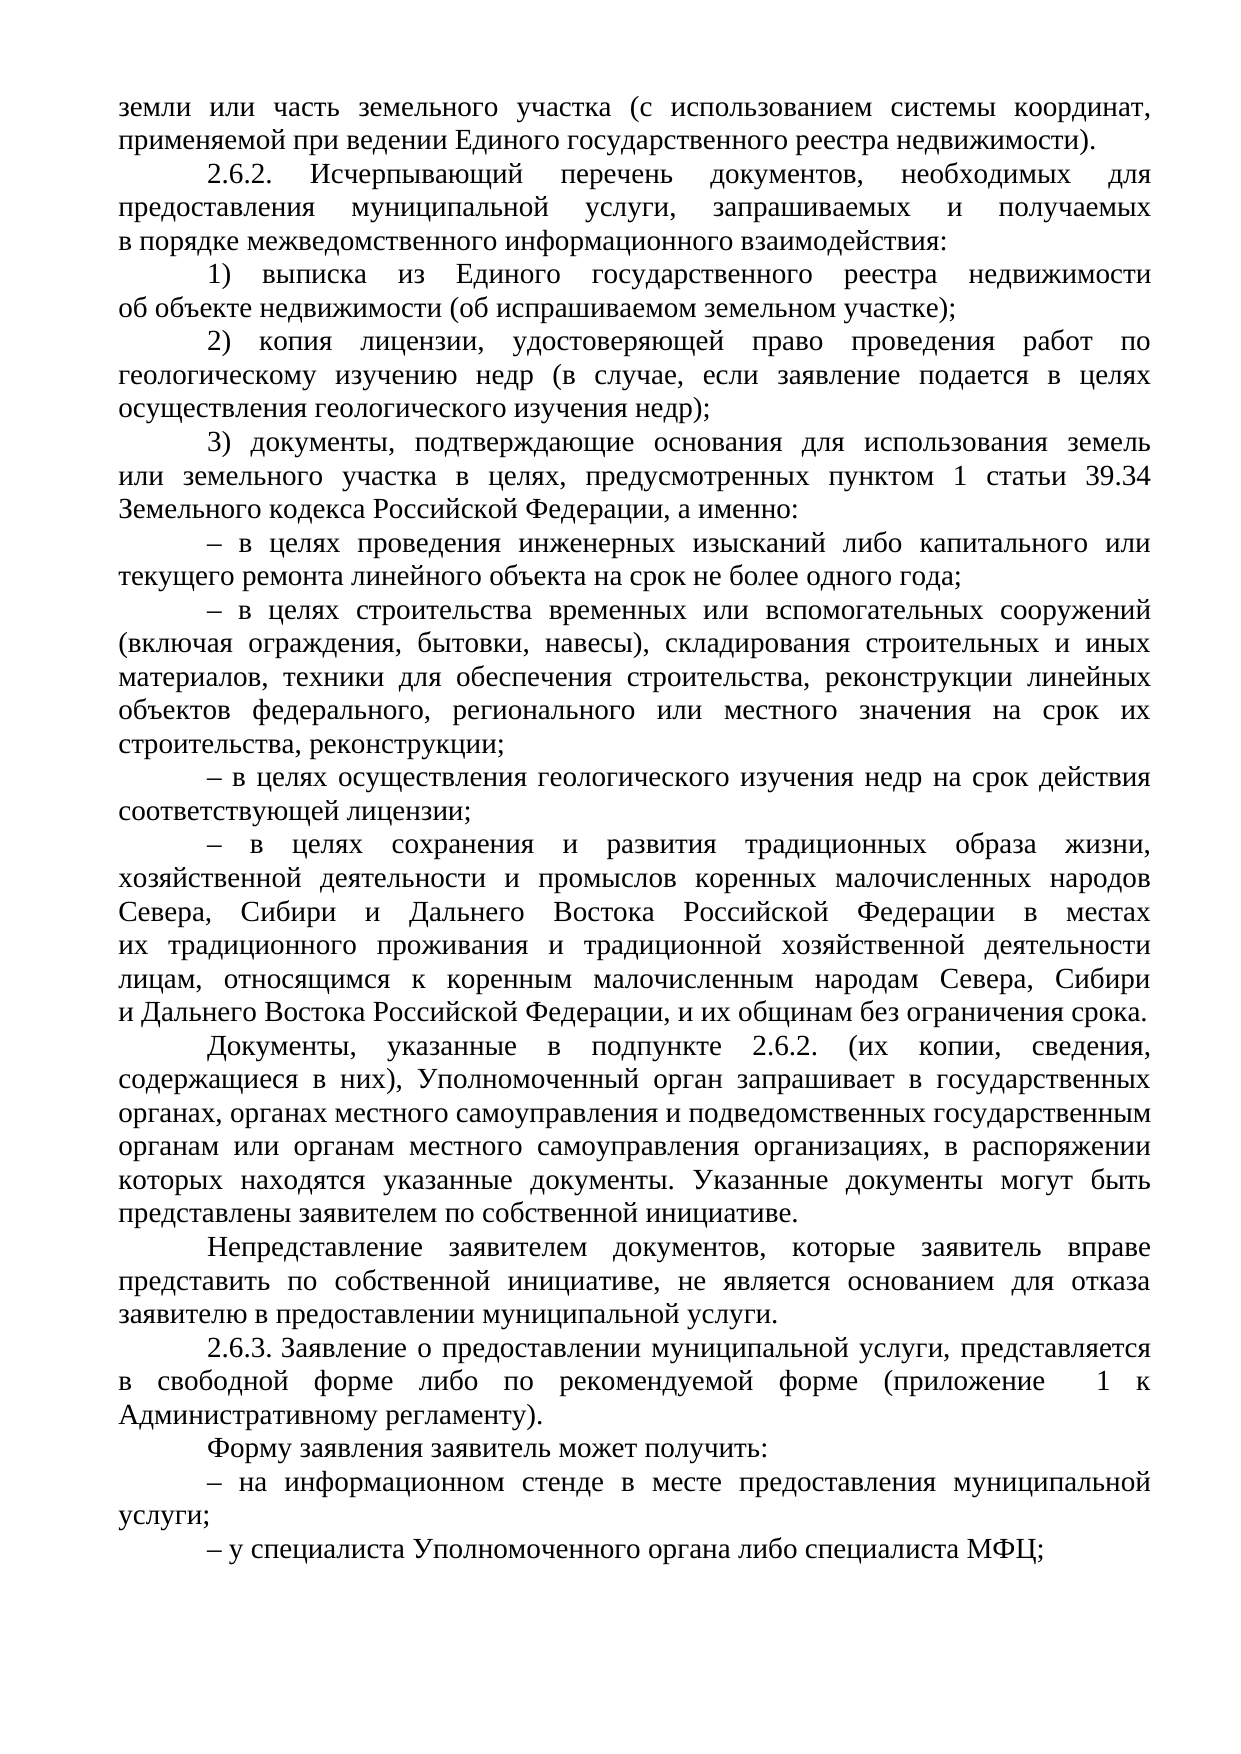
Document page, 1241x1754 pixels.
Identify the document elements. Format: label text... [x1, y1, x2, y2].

text – в целях строительства временных или вспомогательных сооружений (включая ограждения, бытовки, навесы), складирования строительных и иных материалов, техники для обеспечения строительства, реконструкции линейных объектов федерального, регионального или местного значения на срок их строительства, реконструкции; [118, 592, 1152, 759]
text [118, 89, 1152, 156]
text – у специалиста Уполномоченного органа либо специалиста МФЦ; [118, 1531, 1152, 1564]
text 3) документы, подтверждающие основания для использования земель или земельного участка в целях, предусмотренных пунктом 1 статьи 39.34 Земельного кодекса Российской Федерации, а именно: [118, 424, 1152, 525]
list Заявление о предоставлении муниципальной услуги, представляется в свободной форме либо по рекомендуемой форме (приложение 1 к Административному регламенту). [118, 1330, 1152, 1430]
text Документы, указанные в подпункте 2.6.2. (их копии, сведения, содержащиеся в них), Уполномоченный орган запрашивает в государственных органах, органах местного самоуправления и подведомственных государственным органам или органам местного самоуправления организациях, в распоряжении которых находятся указанные документы. Указанные документы могут быть представлены заявителем по собственной инициативе. [118, 1028, 1152, 1229]
text Непредставление заявителем документов, которые заявитель вправе представить по собственной инициативе, не является основанием для отказа заявителю в предоставлении муниципальной услуги. [118, 1229, 1152, 1330]
list Форму заявления заявитель может получить: [118, 1430, 1152, 1464]
text – в целях сохранения и развития традиционных образа жизни, хозяйственной деятельности и промыслов коренных малочисленных народов Севера, Сибири и Дальнего Востока Российской Федерации в местах их традиционного проживания и традиционной хозяйственной деятельности лицам, относящимся к коренным малочисленным народам Севера, Сибири и Дальнего Востока Российской Федерации, и их общинам без ограничения срока. [118, 827, 1152, 1028]
text 2) копия лицензии, удостоверяющей право проведения работ по геологическому изучению недр (в случае, если заявление подается в целях осуществления геологического изучения недр); [118, 323, 1152, 424]
text 2.6.2. Исчерпывающий перечень документов, необходимых для предоставления муниципальной услуги, запрашиваемых и получаемых в порядке межведомственного информационного взаимодействия: [118, 156, 1152, 256]
text – в целях осуществления геологического изучения недр на срок действия соответствующей лицензии; [118, 759, 1152, 827]
text 1) выписка из Единого государственного реестра недвижимости об объекте недвижимости (об испрашиваемом земельном участке); [118, 256, 1152, 323]
text – в целях проведения инженерных изысканий либо капитального или текущего ремонта линейного объекта на срок не более одного года; [118, 525, 1152, 592]
text – на информационном стенде в месте предоставления муниципальной услуги; [118, 1464, 1152, 1531]
